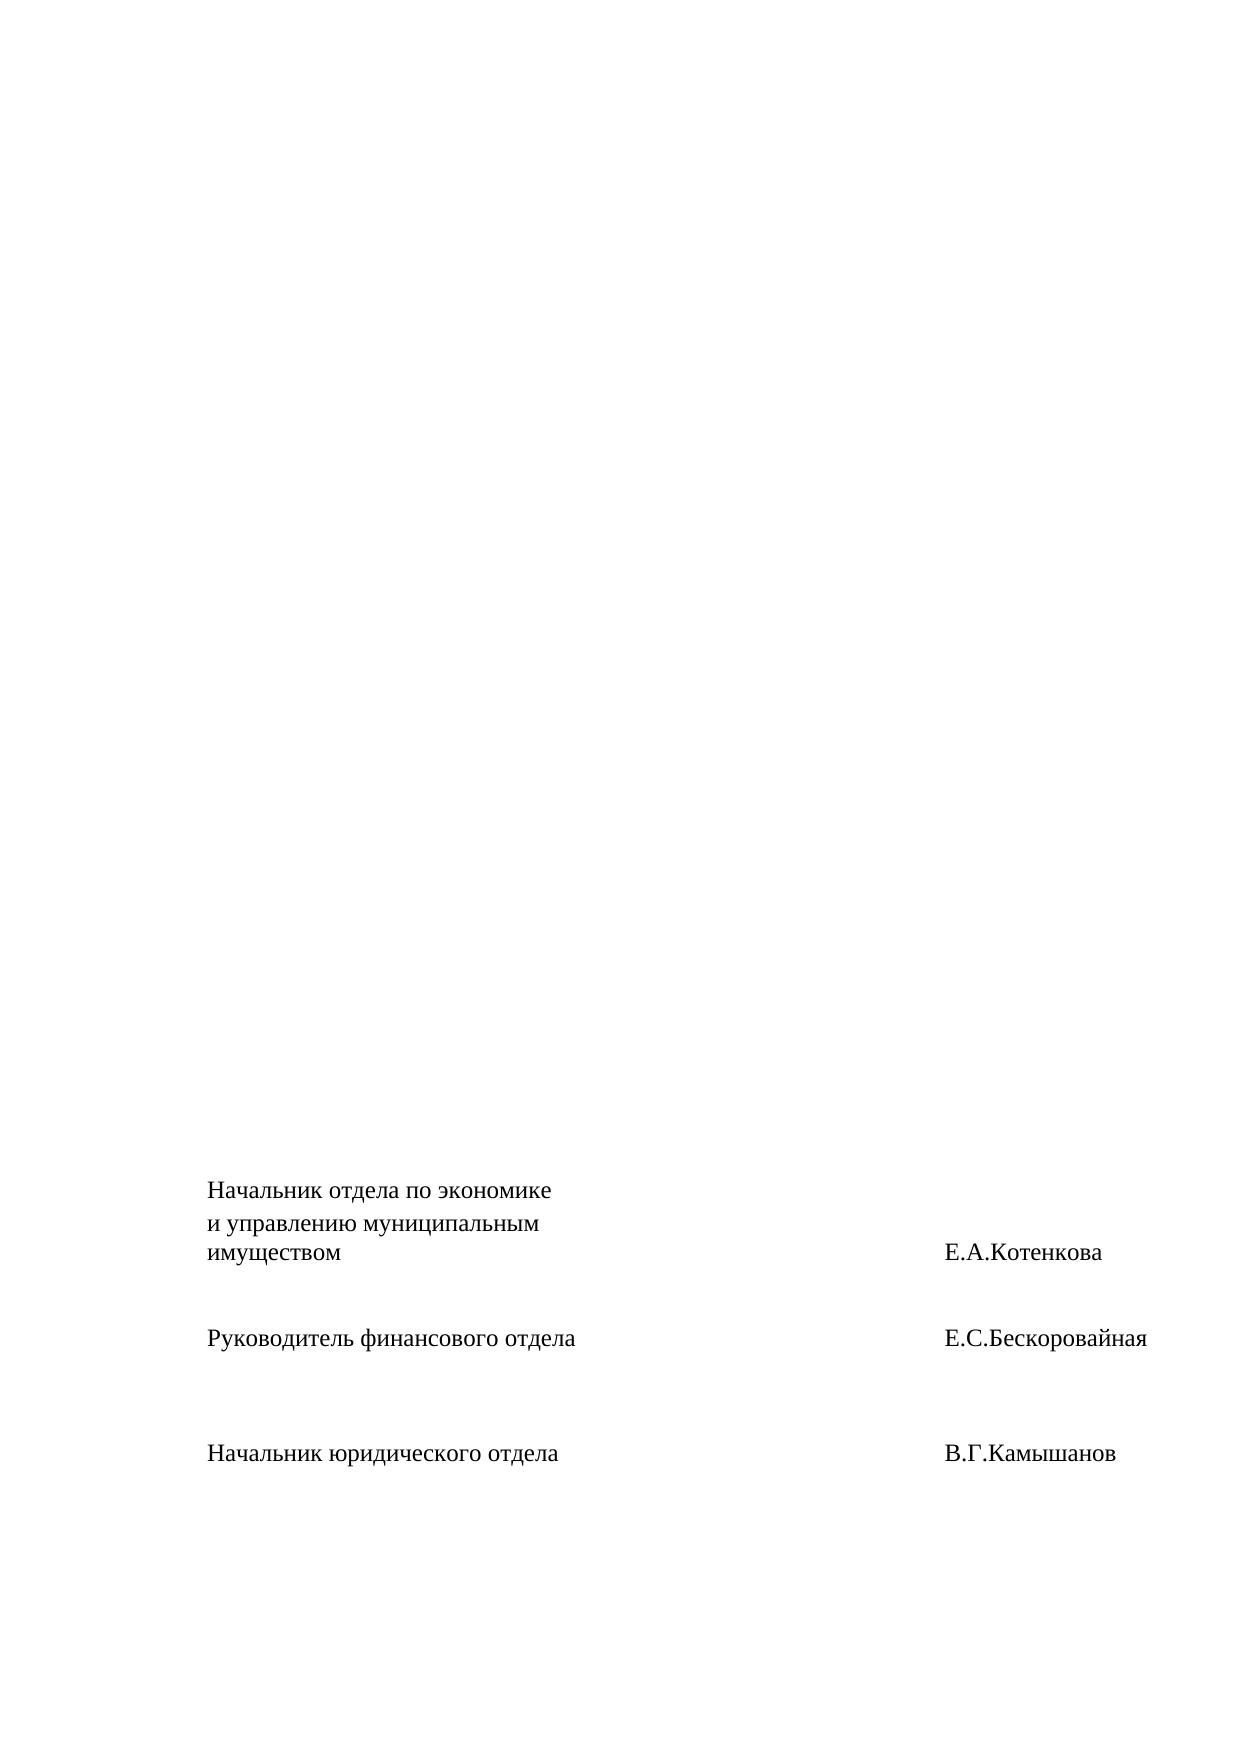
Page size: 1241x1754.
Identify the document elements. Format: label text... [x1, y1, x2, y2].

text Начальник юридического отдела В.Г.Камышанов [207, 1438, 1181, 1467]
text имуществом Е.А.Котенкова [207, 1237, 1181, 1265]
text Начальник отдела по экономике [207, 1175, 1181, 1203]
text Руководитель финансового отдела Е.С.Бескоровайная [207, 1323, 1181, 1352]
text и управлению муниципальным [207, 1208, 1181, 1237]
